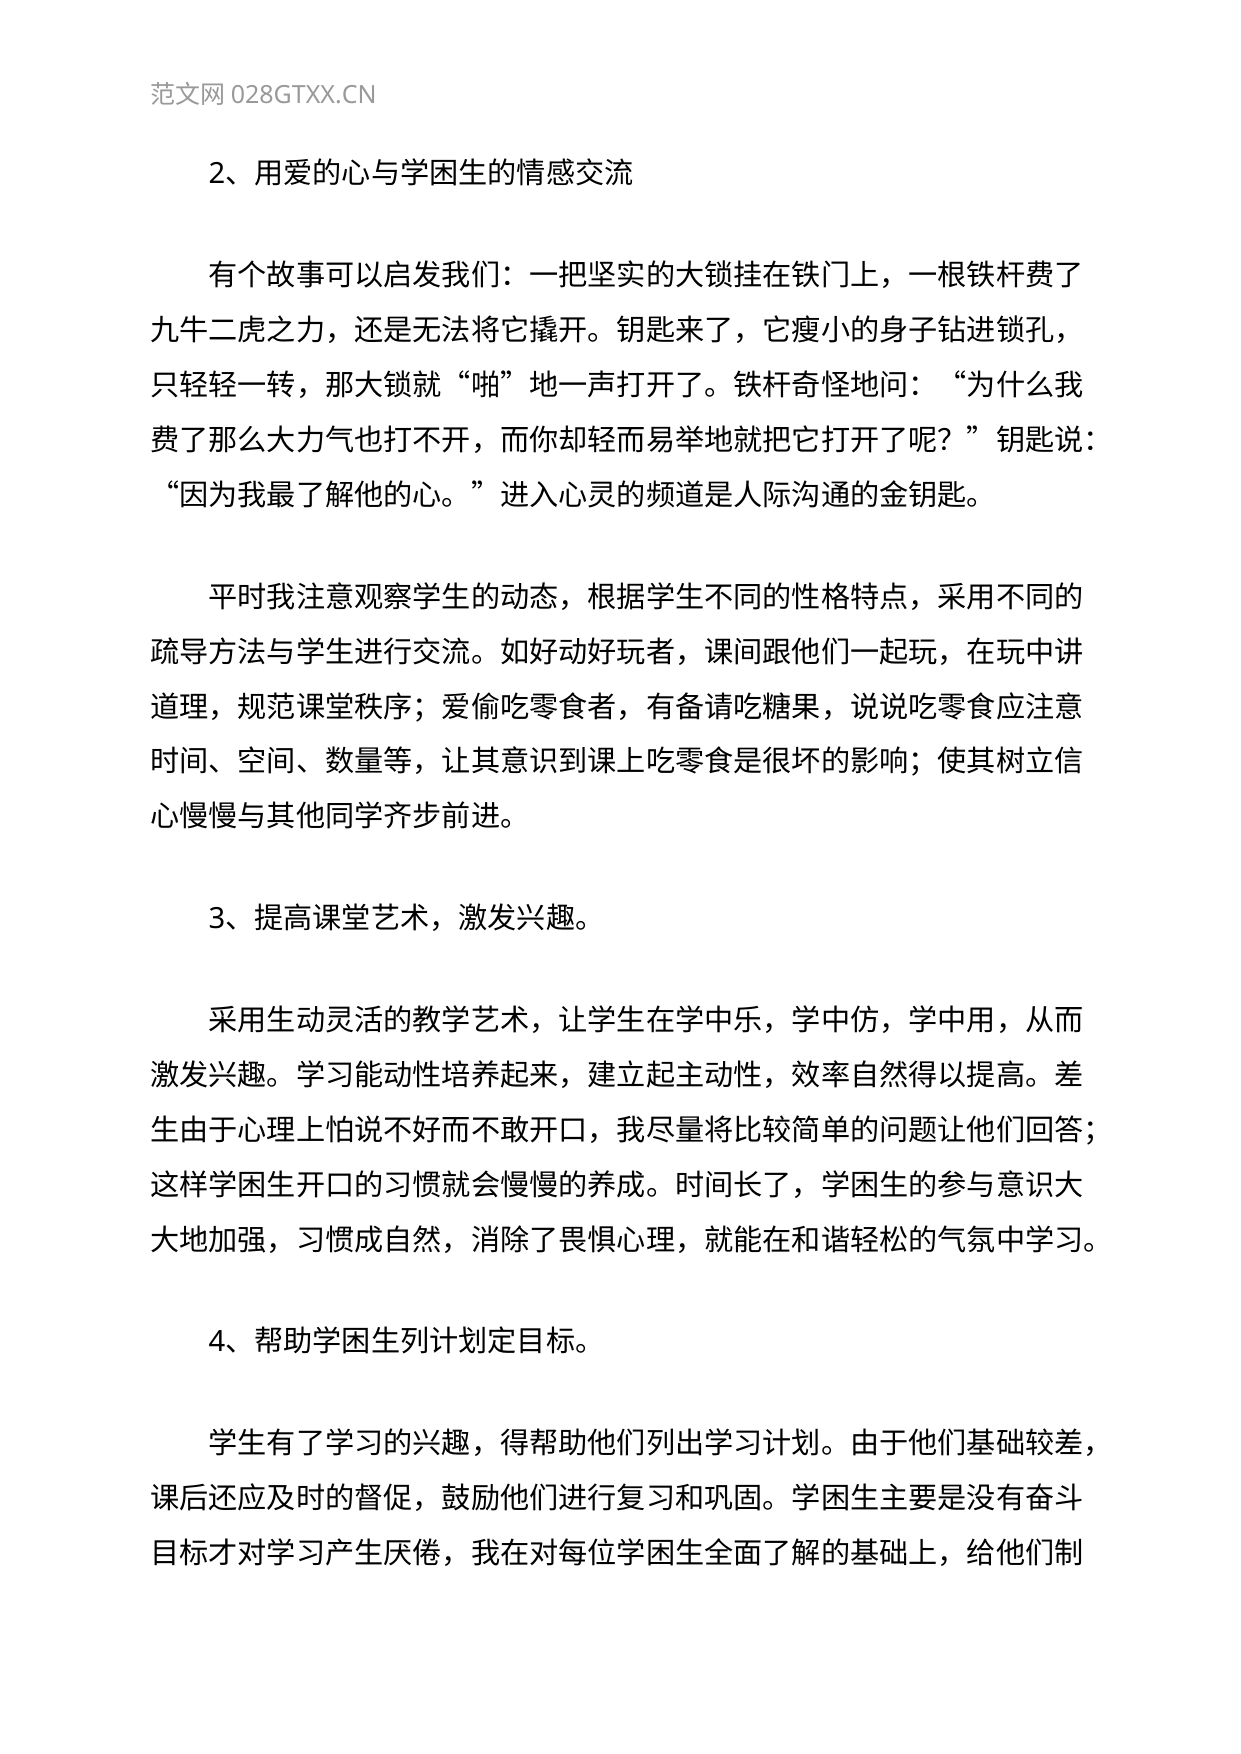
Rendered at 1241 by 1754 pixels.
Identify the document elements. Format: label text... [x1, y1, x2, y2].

text 3、提高课堂艺术，激发兴趣。 [150, 895, 1090, 937]
text 采用生动灵活的教学艺术，让学生在学中乐，学中仿，学中用，从而激发兴趣。学习能动性培养起来，建立起主动性，效率自然得以提高。差生由于心理上怕说不好而不敢开口，我尽量将比较简单的问题让他们回答；这样学困生开口的习惯就会慢慢的养成。时间长了，学困生的参与意识大大地加强，习惯成自然，消除了畏惧心理，就能在和谐轻松的气氛中学习。 [150, 997, 1090, 1258]
text 有个故事可以启发我们：一把坚实的大锁挂在铁门上，一根铁杆费了九牛二虎之力，还是无法将它撬开。钥匙来了，它瘦小的身子钻进锁孔，只轻轻一转，那大锁就“啪”地一声打开了。铁杆奇怪地问：“为什么我费了那么大力气也打不开，而你却轻而易举地就把它打开了呢？”钥匙说：“因为我最了解他的心。”进入心灵的频道是人际沟通的金钥匙。 [150, 252, 1090, 514]
text 2、用爱的心与学困生的情感交流 [150, 150, 1090, 192]
text 4、帮助学困生列计划定目标。 [150, 1318, 1090, 1360]
text 平时我注意观察学生的动态，根据学生不同的性格特点，采用不同的疏导方法与学生进行交流。如好动好玩者，课间跟他们一起玩，在玩中讲道理，规范课堂秩序；爱偷吃零食者，有备请吃糖果，说说吃零食应注意时间、空间、数量等，让其意识到课上吃零食是很坏的影响；使其树立信心慢慢与其他同学齐步前进。 [150, 573, 1090, 835]
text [150, 1420, 1090, 1572]
